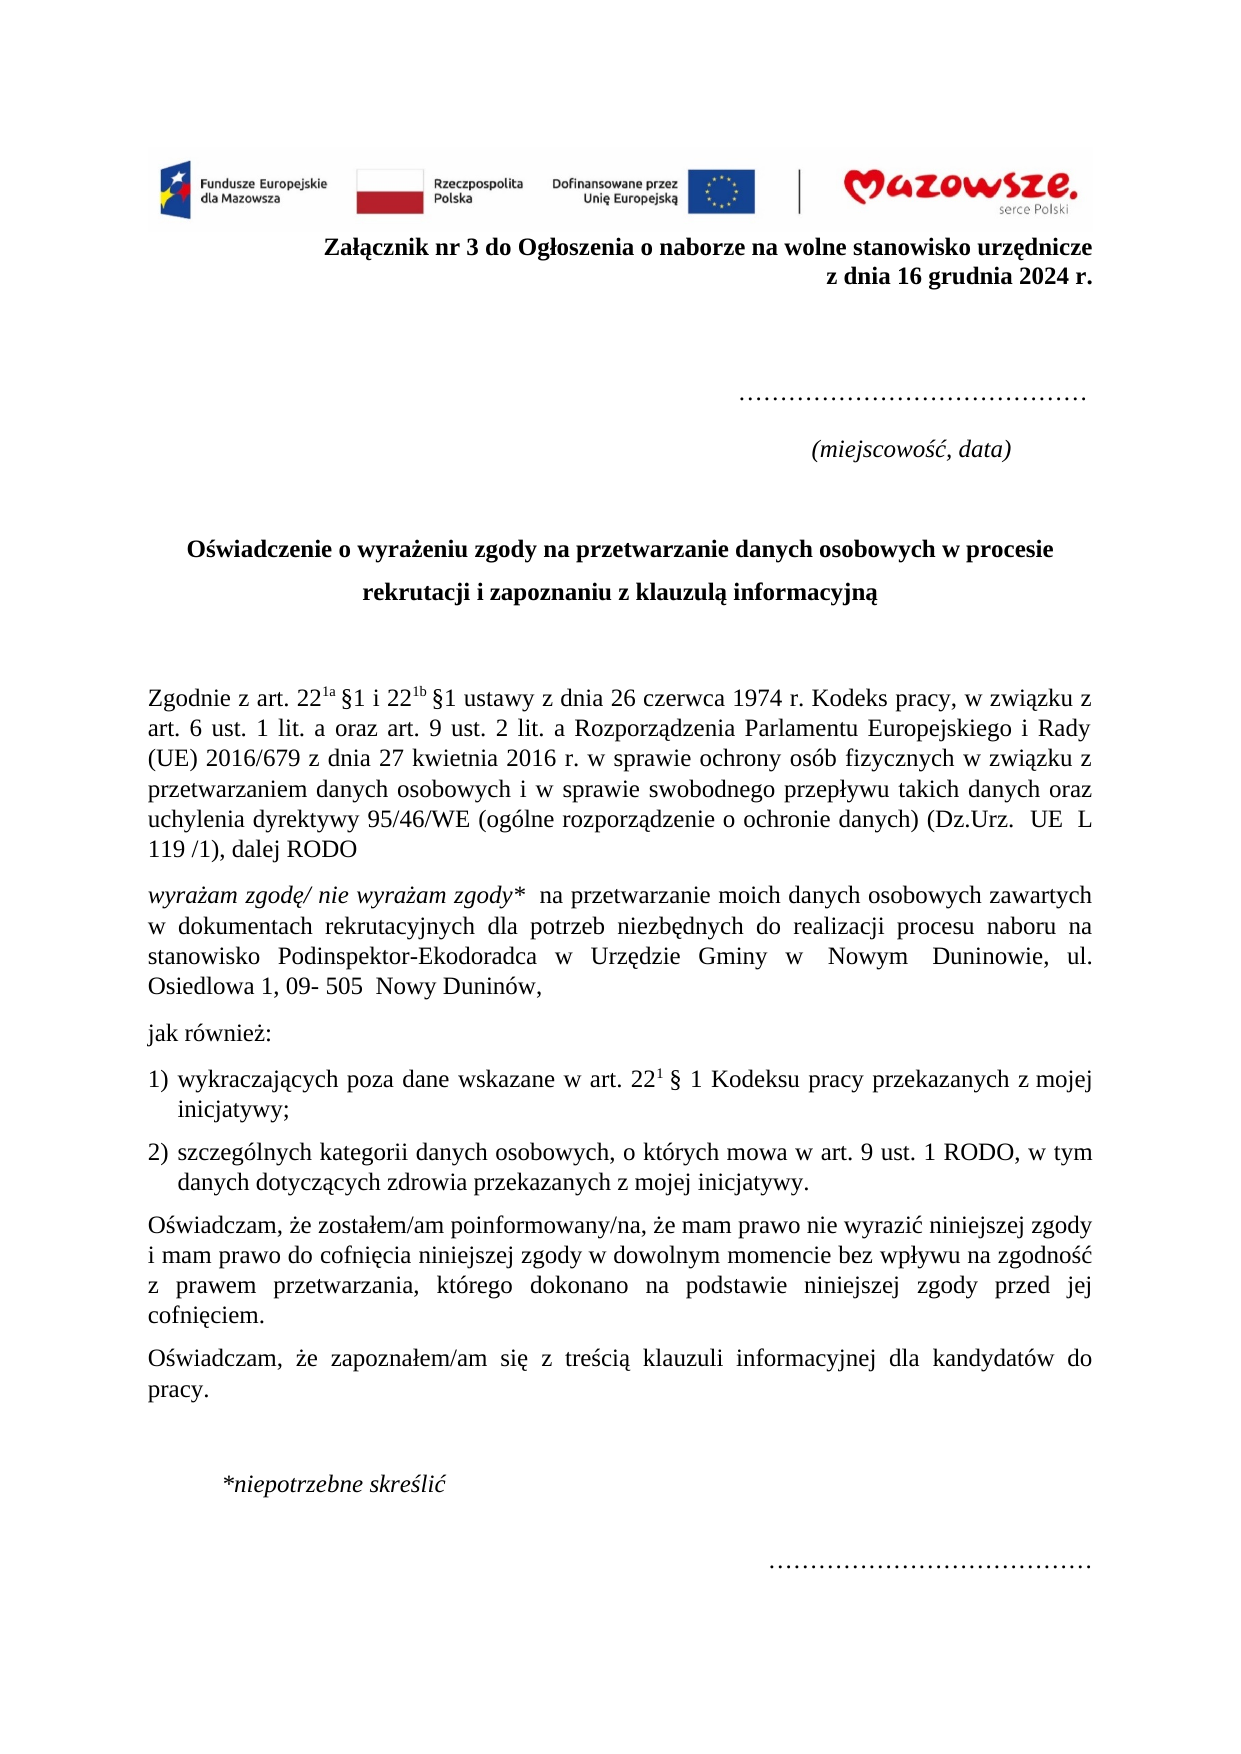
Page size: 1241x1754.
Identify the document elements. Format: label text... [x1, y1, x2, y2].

text Oświadczam, że zostałem/am poinformowany/na, że mam prawo nie wyrazić niniejszej zgody i mam prawo do cofnięcia niniejszej zgody w dowolnym momencie bez wpływu na zgodność z prawem przetwarzania, którego dokonano na podstawie niniejszej zgody przed jej cofnięciem. [148, 1210, 1093, 1329]
list wykraczających poza dane wskazane w art. 221 § 1 Kodeksu pracy przekazanych z mojej inicjatywy; [148, 1064, 1093, 1123]
text …………………………………… [738, 377, 1093, 405]
list *niepotrzebne skreślić [221, 1469, 1093, 1497]
list szczególnych kategorii danych osobowych, o których mowa w art. 9 ust. 1 RODO, w tym danych dotyczących zdrowia przekazanych z mojej inicjatywy. [148, 1137, 1093, 1196]
text Załącznik nr 3 do Ogłoszenia o naborze na wolne stanowisko urzędnicze [148, 232, 1093, 261]
text wyrażam zgodę/ nie wyrażam zgody* na przetwarzanie moich danych osobowych zawartych w dokumentach rekrutacyjnych dla potrzeb niezbędnych do realizacji procesu naboru na stanowisko Podinspektor-Ekodoradca w Urzędzie Gminy w Nowym Duninowie, ul. Osiedlowa 1, 09- 505 Nowy Duninów, [148, 881, 1093, 1000]
text ………………………………… [148, 1545, 1093, 1574]
picture [147, 147, 1093, 232]
text (miejscowość, data) [738, 434, 1093, 463]
text jak również: [148, 1018, 1093, 1046]
text Oświadczenie o wyrażeniu zgody na przetwarzanie danych osobowych w procesie rekrutacji i zapoznaniu z klauzulą informacyjną [148, 534, 1093, 606]
text z dnia 16 grudnia 2024 r. [148, 261, 1093, 289]
text Oświadczam, że zapoznałem/am się z treścią klauzuli informacyjnej dla kandydatów do pracy. [148, 1343, 1093, 1403]
text Zgodnie z art. 221a §1 i 221b §1 ustawy z dnia 26 czerwca 1974 r. Kodeks pracy, w związku z art. 6 ust. 1 lit. a oraz art. 9 ust. 2 lit. a Rozporządzenia Parlamentu Europejskiego i Rady (UE) 2016/679 z dnia 27 kwietnia 2016 r. w sprawie ochrony osób fizycznych w związku z przetwarzaniem danych osobowych i w sprawie swobodnego przepływu takich danych oraz uchylenia dyrektywy 95/46/WE (ogólne rozporządzenie o ochronie danych) (Dz.Urz. UE L 119 /1), dalej RODO [148, 683, 1093, 863]
